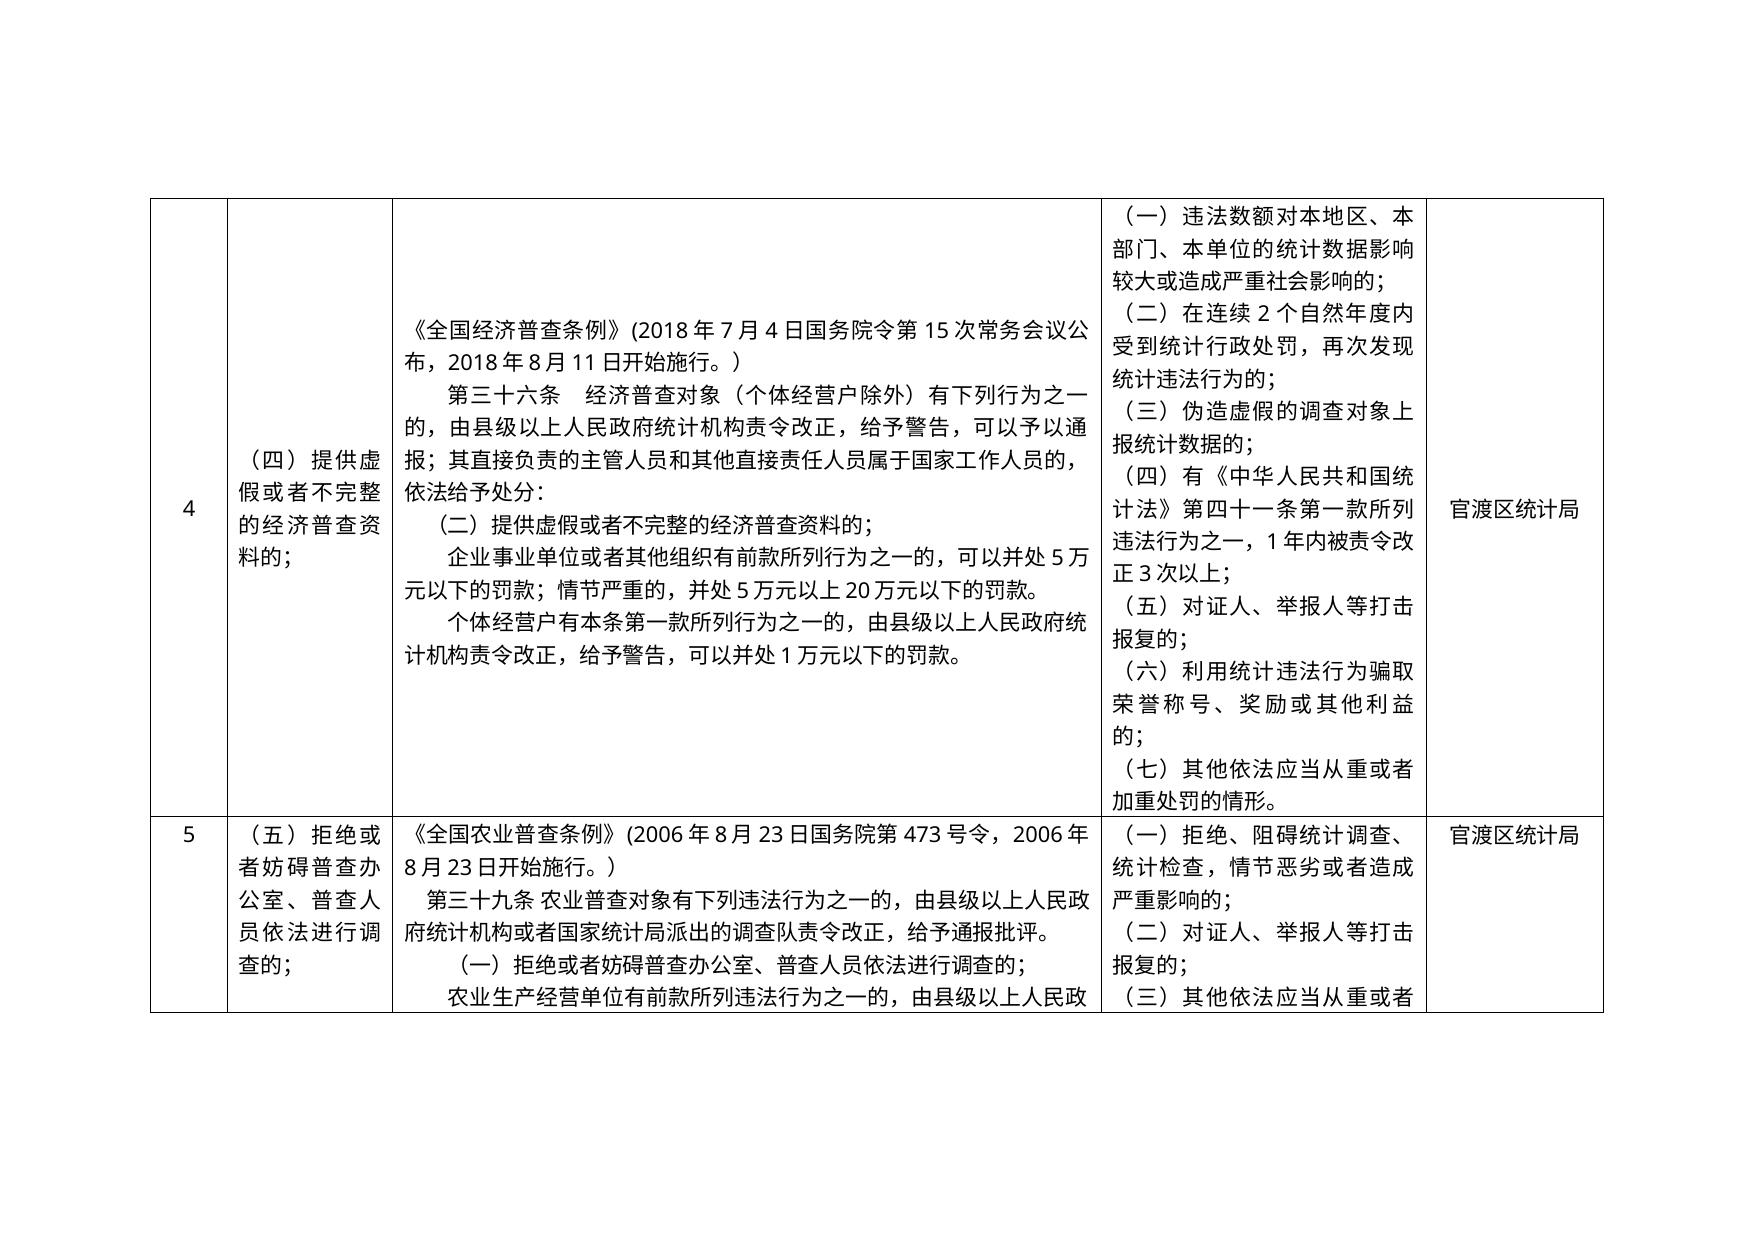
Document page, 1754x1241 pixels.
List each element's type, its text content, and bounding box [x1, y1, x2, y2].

table_cell 官渡区统计局 [1427, 199, 1603, 816]
table_cell 官渡区统计局 [1427, 817, 1603, 1012]
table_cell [393, 817, 1101, 1012]
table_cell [228, 817, 392, 1012]
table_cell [1102, 817, 1426, 1012]
table_cell 5 [151, 817, 227, 1012]
table_cell 《全国经济普查条例》(2018年7月4日国务院令第15次常务会议公布，2018年8月11日开始施行。） 第三十六条 经济普查对象（个体经营户除外）有下列行为之一的，由县级以上人民政府统计机构责令改正，给予警告，可以予以通报；其直接负责的主管人员和其他直接责任人员属于国家工作人员的，依法给予处分： （二）提供虚假或者不完整的经济普查资料的； 企业事业单位或者其他组织有前款所列行为之一的，可以并处5万元以下的罚款；情节严重的，并处5万元以上20万元以下的罚款。 个体经营户有本条第一款所列行为之一的，由县级以上人民政府统计机构责令改正，给予警告，可以并处1万元以下的罚款。 [393, 199, 1101, 816]
table_cell 4 [151, 199, 227, 816]
table_cell （四）提供虚假或者不完整的经济普查资料的； [228, 199, 392, 816]
table_cell （一）违法数额对本地区、本部门、本单位的统计数据影响较大或造成严重社会影响的； （二）在连续2个自然年度内受到统计行政处罚，再次发现统计违法行为的； （三）伪造虚假的调查对象上报统计数据的； （四）有《中华人民共和国统计法》第四十一条第一款所列违法行为之一，1年内被责令改正3次以上； （五）对证人、举报人等打击报复的； （六）利用统计违法行为骗取荣誉称号、奖励或其他利益的； （七）其他依法应当从重或者加重处罚的情形。 [1102, 199, 1426, 816]
